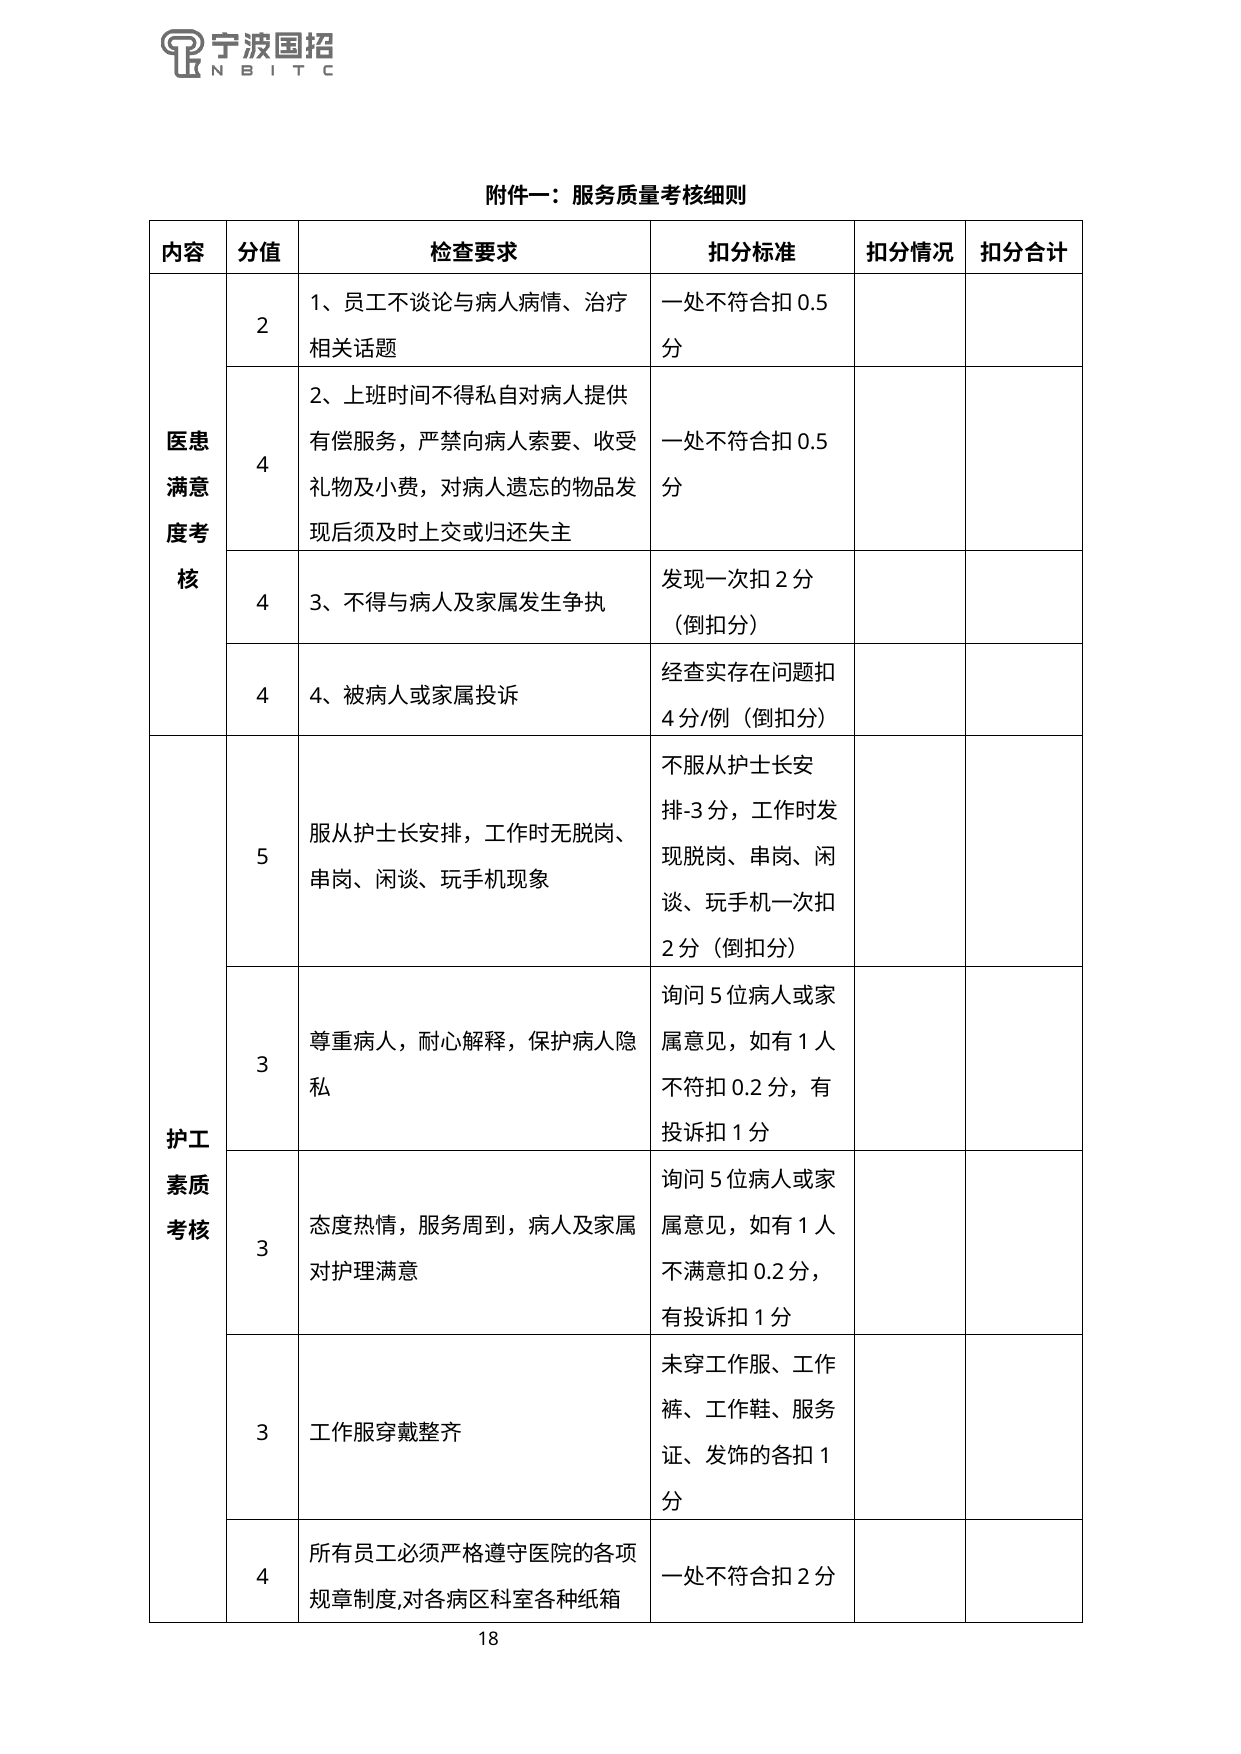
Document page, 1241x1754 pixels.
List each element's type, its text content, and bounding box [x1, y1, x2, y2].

table_cell 扣分标准 [651, 221, 854, 273]
table_cell [966, 274, 1082, 366]
table_cell [966, 1335, 1082, 1519]
table_cell 一处不符合扣0.5分 [651, 367, 854, 550]
table_cell [966, 1151, 1082, 1334]
table_cell 一处不符合扣2分 [651, 1520, 854, 1622]
table_header 附件一：服务质量考核细则 [150, 159, 1082, 220]
table_cell 3、不得与病人及家属发生争执 [299, 551, 650, 643]
table_cell [855, 736, 965, 966]
table_cell 护工素质考核 [150, 736, 226, 1622]
table_cell 4 [227, 551, 298, 643]
table_cell 2 [227, 274, 298, 366]
table_cell 4 [227, 644, 298, 735]
table_cell [855, 644, 965, 735]
table_cell 扣分合计 [966, 221, 1082, 273]
table_cell [855, 274, 965, 366]
table_cell 3 [227, 1151, 298, 1334]
table_cell 检查要求 [299, 221, 650, 273]
table_cell 未穿工作服、工作裤、工作鞋、服务证、发饰的各扣1分 [651, 1335, 854, 1519]
table_cell 发现一次扣2分（倒扣分） [651, 551, 854, 643]
table_cell 内容 [150, 221, 226, 273]
table_cell 询问5位病人或家属意见，如有1人不符扣0.2分，有投诉扣1分 [651, 967, 854, 1150]
table_cell [855, 1151, 965, 1334]
table_cell 分值 [227, 221, 298, 273]
table_cell 医患满意度考核 [150, 274, 226, 735]
table_cell 工作服穿戴整齐 [299, 1335, 650, 1519]
table_cell 5 [227, 736, 298, 966]
table_cell 4、被病人或家属投诉 [299, 644, 650, 735]
table_cell 2、上班时间不得私自对病人提供有偿服务，严禁向病人索要、收受礼物及小费，对病人遗忘的物品发现后须及时上交或归还失主 [299, 367, 650, 550]
table_cell 1、员工不谈论与病人病情、治疗相关话题 [299, 274, 650, 366]
table_cell [855, 1520, 965, 1622]
table_cell [966, 367, 1082, 550]
table_cell 一处不符合扣0.5分 [651, 274, 854, 366]
table_cell 询问5位病人或家属意见，如有1人不满意扣0.2分，有投诉扣1分 [651, 1151, 854, 1334]
table_cell [966, 1520, 1082, 1622]
table_cell 3 [227, 967, 298, 1150]
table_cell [299, 1520, 650, 1622]
table_cell [855, 967, 965, 1150]
table_cell [855, 367, 965, 550]
table_cell [966, 551, 1082, 643]
table_cell [966, 644, 1082, 735]
table_cell [966, 736, 1082, 966]
table_cell 尊重病人，耐心解释，保护病人隐私 [299, 967, 650, 1150]
table_cell 态度热情，服务周到，病人及家属对护理满意 [299, 1151, 650, 1334]
table_cell 经查实存在问题扣4分/例（倒扣分） [651, 644, 854, 735]
table_cell 不服从护士长安排-3分，工作时发现脱岗、串岗、闲谈、玩手机一次扣2分（倒扣分） [651, 736, 854, 966]
table_cell 服从护士长安排，工作时无脱岗、串岗、闲谈、玩手机现象 [299, 736, 650, 966]
table_cell 4 [227, 1520, 298, 1622]
table_cell [855, 1335, 965, 1519]
table_cell 3 [227, 1335, 298, 1519]
table_cell [855, 551, 965, 643]
table_cell 扣分情况 [855, 221, 965, 273]
table_cell [966, 967, 1082, 1150]
table_cell 4 [227, 367, 298, 550]
